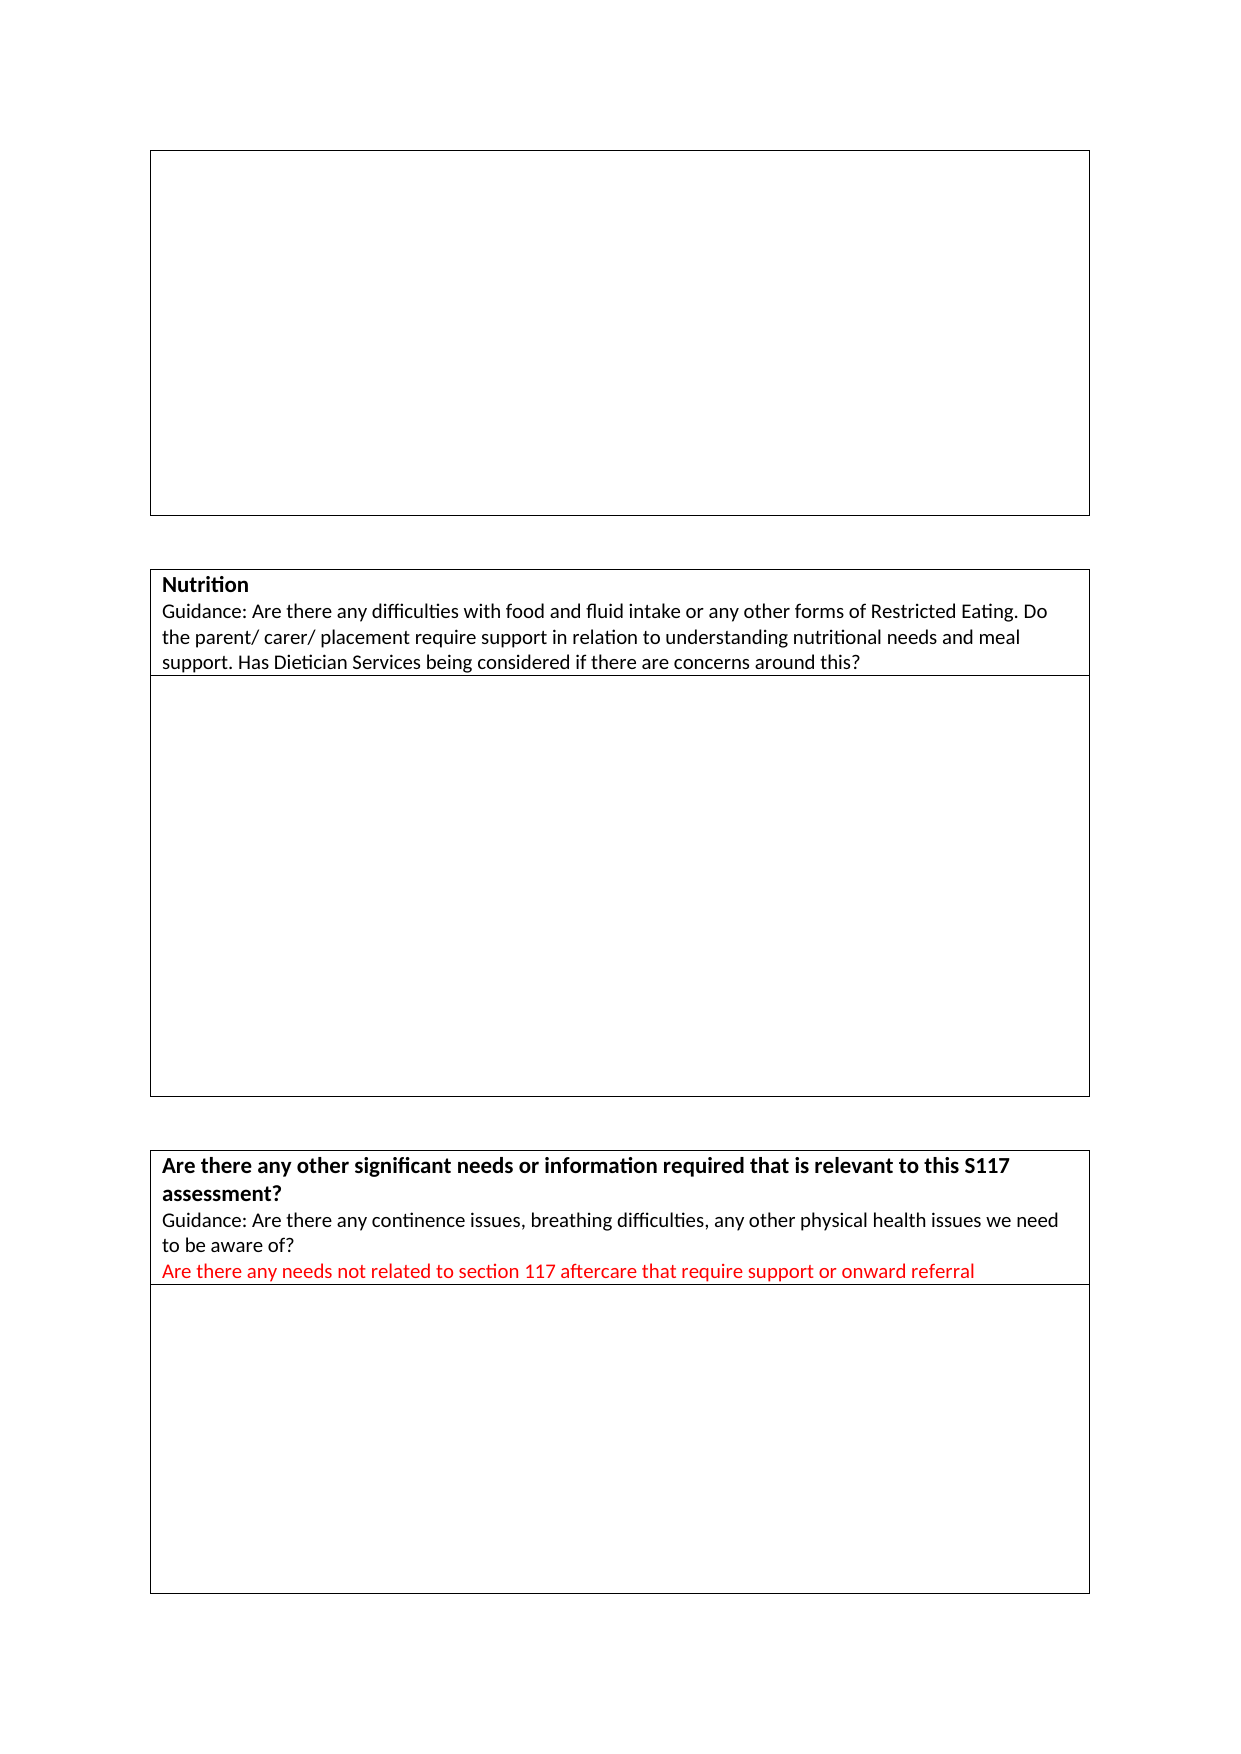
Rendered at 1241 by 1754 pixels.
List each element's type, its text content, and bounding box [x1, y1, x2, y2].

table_header Nutrition Guidance: Are there any difficulties with food and fluid intake or any other forms of Restricted Eating. Do the parent/ carer/ placement require support in relation to understanding nutritional needs and meal support. Has Dietician Services being considered if there are concerns around this? [151, 570, 1089, 675]
table_header Are there any other significant needs or information required that is relevant to this S117 assessment? Guidance: Are there any continence issues, breathing difficulties, any other physical health issues we need to be aware of? Are there any needs not related to section 117 aftercare that require support or onward referral [151, 1151, 1089, 1283]
table_cell [151, 676, 1089, 1096]
table_cell [151, 1285, 1089, 1593]
table_cell [151, 151, 1089, 515]
